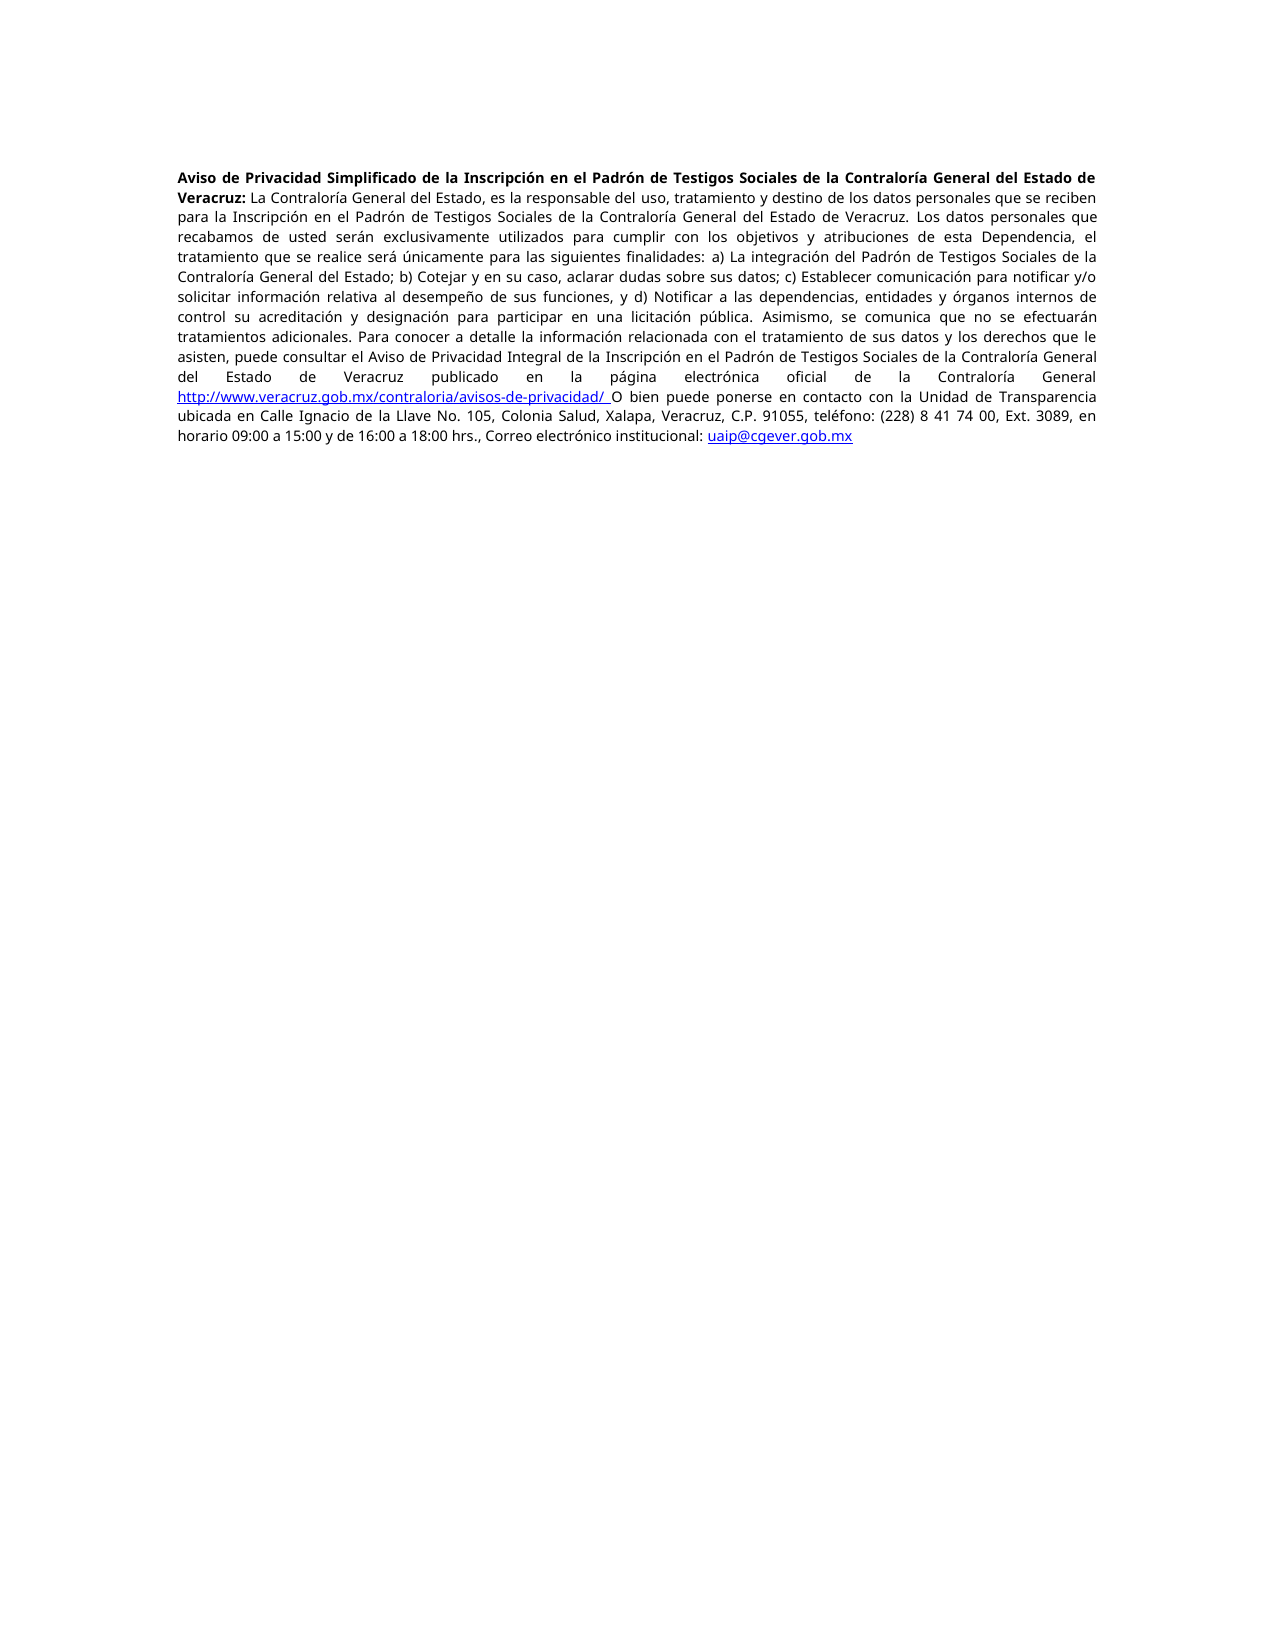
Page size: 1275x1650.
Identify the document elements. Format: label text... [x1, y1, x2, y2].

text Aviso de Privacidad Simplificado de la Inscripción en el Padrón de Testigos Sociales de la Contraloría General del Estado de Veracruz: La Contraloría General del Estado, es la responsable del uso, tratamiento y destino de los datos personales que se reciben para la Inscripción en el Padrón de Testigos Sociales de la Contraloría General del Estado de Veracruz. Los datos personales que recabamos de usted serán exclusivamente utilizados para cumplir con los objetivos y atribuciones de esta Dependencia, el tratamiento que se realice será únicamente para las siguientes finalidades: a) La integración del Padrón de Testigos Sociales de la Contraloría General del Estado; b) Cotejar y en su caso, aclarar dudas sobre sus datos; c) Establecer comunicación para notificar y/o solicitar información relativa al desempeño de sus funciones, y d) Notificar a las dependencias, entidades y órganos internos de control su acreditación y designación para participar en una licitación pública. Asimismo, se comunica que no se efectuarán tratamientos adicionales. Para conocer a detalle la información relacionada con el tratamiento de sus datos y los derechos que le asisten, puede consultar el Aviso de Privacidad Integral de la Inscripción en el Padrón de Testigos Sociales de la Contraloría General del Estado de Veracruz publicado en la página electrónica oficial de la Contraloría General http://www.veracruz.gob.mx/contraloria/avisos-de-privacidad/ O bien puede ponerse en contacto con la Unidad de Transparencia ubicada en Calle Ignacio de la Llave No. 105, Colonia Salud, Xalapa, Veracruz, C.P. 91055, teléfono: (228) 8 41 74 00, Ext. 3089, en horario 09:00 a 15:00 y de 16:00 a 18:00 hrs., Correo electrónico institucional: uaip@cgever.gob.mx [177, 167, 1098, 446]
